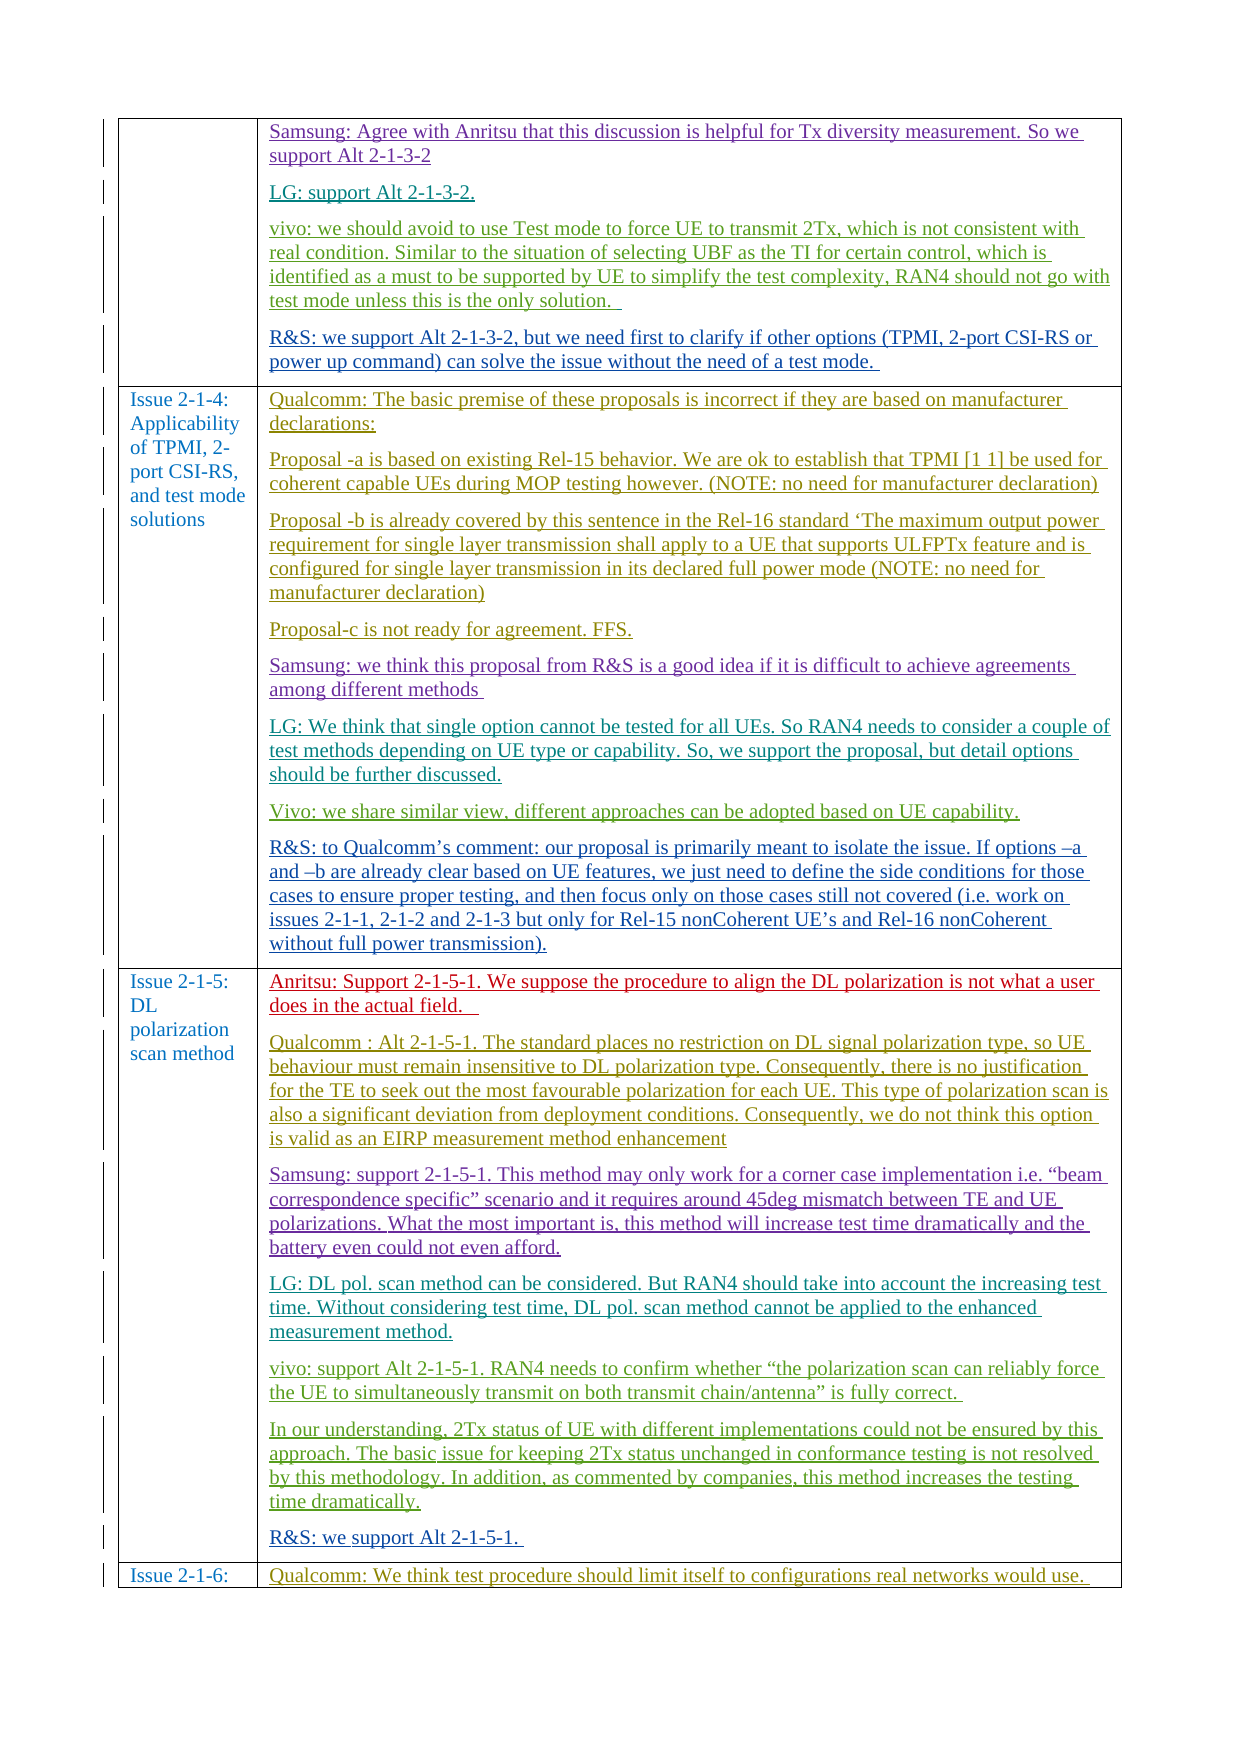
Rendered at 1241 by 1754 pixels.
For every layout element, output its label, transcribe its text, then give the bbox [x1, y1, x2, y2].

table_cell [119, 1563, 257, 1587]
table_cell Issue 2-1-5: DL polarization scan method [119, 969, 257, 1562]
table_cell [258, 119, 1121, 386]
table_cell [119, 119, 257, 386]
table_cell Issue 2-1-4: Applicability of TPMI, 2-port CSI-RS, and test mode solutions [119, 387, 257, 968]
table_cell [258, 387, 1121, 968]
table_cell [258, 1563, 1121, 1587]
table_cell [258, 969, 1121, 1562]
